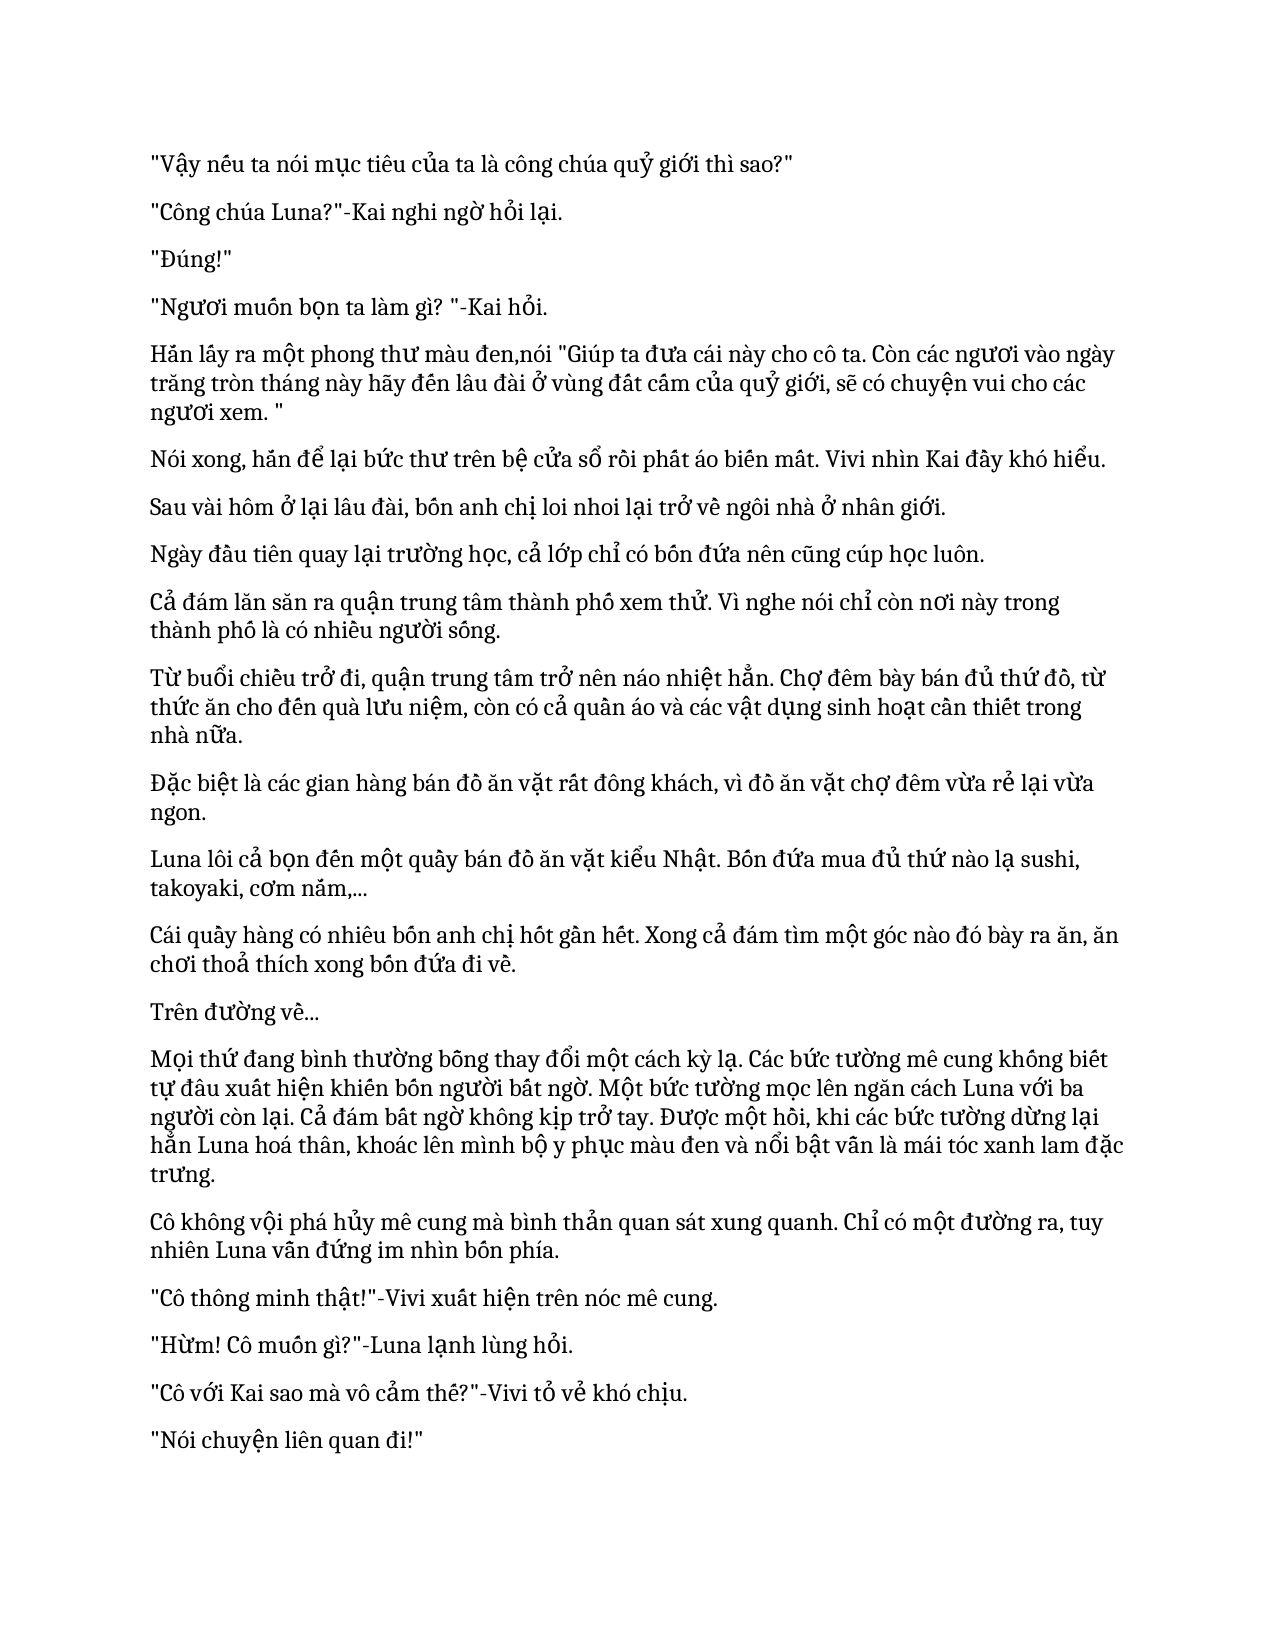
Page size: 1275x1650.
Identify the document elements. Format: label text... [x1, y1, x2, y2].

text Cả đám lăn săn ra quận trung tâm thành phố xem thử. Vì nghe nói chỉ còn nơi này trong thành phố là có nhiều người sống. [150, 587, 1125, 645]
text "Cô thông minh thật!"-Vivi xuất hiện trên nóc mê cung. [150, 1284, 1125, 1312]
text "Ngươi muốn bọn ta làm gì? "-Kai hỏi. [150, 292, 1125, 321]
text Sau vài hôm ở lại lâu đài, bốn anh chị loi nhoi lại trở về ngôi nhà ở nhân giới. [150, 492, 1125, 521]
text Trên đường về... [150, 997, 1125, 1026]
text Mọi thứ đang bình thường bỗng thay đổi một cách kỳ lạ. Các bức tường mê cung khống biết tự đâu xuất hiện khiến bốn người bất ngờ. Một bức tường mọc lên ngăn cách Luna với ba người còn lại. Cả đám bất ngờ không kịp trở tay. Được một hồi, khi các bức tường dừng lại hẳn Luna hoá thân, khoác lên mình bộ y phục màu đen và nổi bật vẫn là mái tóc xanh lam đặc trưng. [150, 1045, 1125, 1189]
text Nói xong, hắn để lại bức thư trên bệ cửa sổ rồi phất áo biến mất. Vivi nhìn Kai đầy khó hiểu. [150, 445, 1125, 474]
text Cô không vội phá hủy mê cung mà bình thản quan sát xung quanh. Chỉ có một đường ra, tuy nhiên Luna vẫn đứng im nhìn bốn phía. [150, 1207, 1125, 1265]
text "Nói chuyện liên quan đi!" [150, 1426, 1125, 1455]
text "Hừm! Cô muốn gì?"-Luna lạnh lùng hỏi. [150, 1331, 1125, 1360]
text Từ buổi chiều trở đi, quận trung tâm trở nên náo nhiệt hẳn. Chợ đêm bày bán đủ thứ đồ, từ thức ăn cho đến quà lưu niệm, còn có cả quần áo và các vật dụng sinh hoạt cần thiết trong nhà nữa. [150, 664, 1125, 750]
text "Đúng!" [150, 245, 1125, 274]
text "Công chúa Luna?"-Kai nghi ngờ hỏi lại. [150, 197, 1125, 226]
text "Vậy nếu ta nói mục tiêu của ta là công chúa quỷ giới thì sao?" [150, 150, 1125, 179]
text Hắn lấy ra một phong thư màu đen,nói "Giúp ta đưa cái này cho cô ta. Còn các ngươi vào ngày trăng tròn tháng này hãy đến lâu đài ở vùng đất cấm của quỷ giới, sẽ có chuyện vui cho các ngươi xem. " [150, 340, 1125, 426]
text Cái quầy hàng có nhiêu bốn anh chị hốt gần hết. Xong cả đám tìm một góc nào đó bày ra ăn, ăn chơi thoả thích xong bốn đứa đi về. [150, 921, 1125, 979]
text Ngày đầu tiên quay lại trường học, cả lớp chỉ có bốn đứa nên cũng cúp học luôn. [150, 540, 1125, 569]
text Luna lôi cả bọn đến một quầy bán đồ ăn vặt kiểu Nhật. Bốn đứa mua đủ thứ nào lạ sushi, takoyaki, cơm nắm,... [150, 845, 1125, 902]
text "Cô với Kai sao mà vô cảm thế?"-Vivi tỏ vẻ khó chịu. [150, 1379, 1125, 1407]
text Đặc biệt là các gian hàng bán đồ ăn vặt rất đông khách, vì đồ ăn vặt chợ đêm vừa rẻ lại vừa ngon. [150, 769, 1125, 826]
